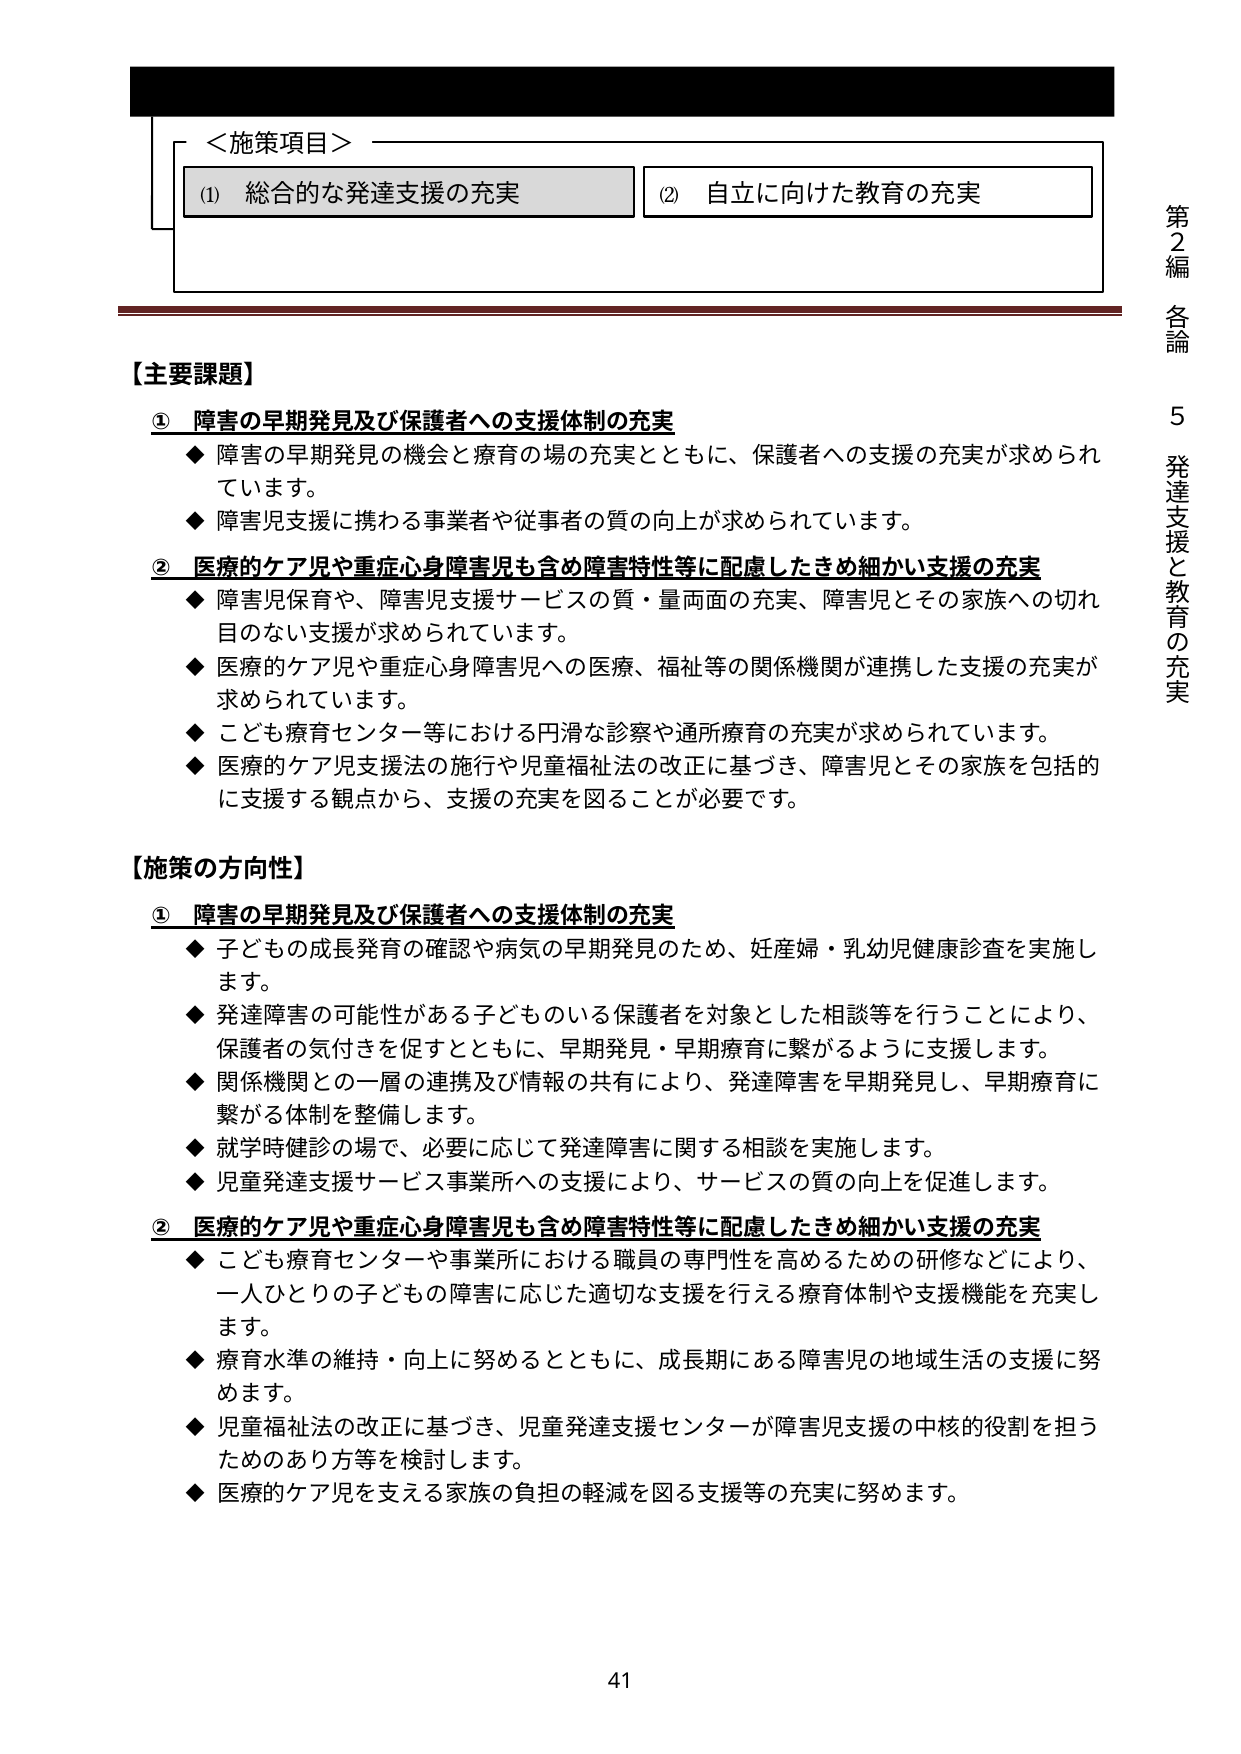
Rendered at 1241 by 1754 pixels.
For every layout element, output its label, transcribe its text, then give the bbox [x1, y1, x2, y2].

list 就学時健診の場で、必要に応じて発達障害に関する相談を実施します。 [184, 1130, 1103, 1163]
text 【施策の方向性】 [118, 849, 1103, 885]
text ① 障害の早期発見及び保護者への支援体制の充実 [151, 897, 1103, 931]
list 子どもの成長発育の確認や病気の早期発見のため、妊産婦・乳幼児健康診査を実施します。 [184, 931, 1103, 997]
text ② 医療的ケア児や重症心身障害児も含め障害特性等に配慮したきめ細かい支援の充実 [151, 1209, 1103, 1242]
list 療育水準の維持・向上に努めるとともに、成長期にある障害児の地域生活の支援に努めます。 [184, 1342, 1103, 1408]
list 医療的ケア児支援法の施行や児童福祉法の改正に基づき、障害児とその家族を包括的に支援する観点から、支援の充実を図ることが必要です。 [184, 748, 1103, 814]
text ① 障害の早期発見及び保護者への支援体制の充実 [151, 403, 1103, 436]
list 医療的ケア児を支える家族の負担の軽減を図る支援等の充実に努めます。 [184, 1475, 1103, 1508]
text 【主要課題】 [118, 354, 1103, 391]
list 障害の早期発見の機会と療育の場の充実とともに、保護者への支援の充実が求められています。 [184, 436, 1103, 503]
list 障害児保育や、障害児支援サービスの質・量両面の充実、障害児とその家族への切れ目のない支援が求められています。 [184, 582, 1103, 648]
list 関係機関との一層の連携及び情報の共有により、発達障害を早期発見し、早期療育に繋がる体制を整備します。 [184, 1064, 1103, 1130]
list 児童発達支援サービス事業所への支援により、サービスの質の向上を促進します。 [184, 1163, 1103, 1197]
list 児童福祉法の改正に基づき、児童発達支援センターが障害児支援の中核的役割を担うためのあり方等を検討します。 [184, 1408, 1103, 1475]
list 医療的ケア児や重症心身障害児への医療、福祉等の関係機関が連携した支援の充実が求められています。 [184, 648, 1103, 715]
text ② 医療的ケア児や重症心身障害児も含め障害特性等に配慮したきめ細かい支援の充実 [151, 549, 1103, 582]
list 障害児支援に携わる事業者や従事者の質の向上が求められています。 [184, 503, 1103, 536]
list こども療育センターや事業所における職員の専門性を高めるための研修などにより、一人ひとりの子どもの障害に応じた適切な支援を行える療育体制や支援機能を充実します。 [184, 1242, 1103, 1342]
list 発達障害の可能性がある子どものいる保護者を対象とした相談等を行うことにより、保護者の気付きを促すとともに、早期発見・早期療育に繋がるように支援します。 [184, 997, 1103, 1064]
list こども療育センター等における円滑な診察や通所療育の充実が求められています。 [184, 715, 1103, 748]
